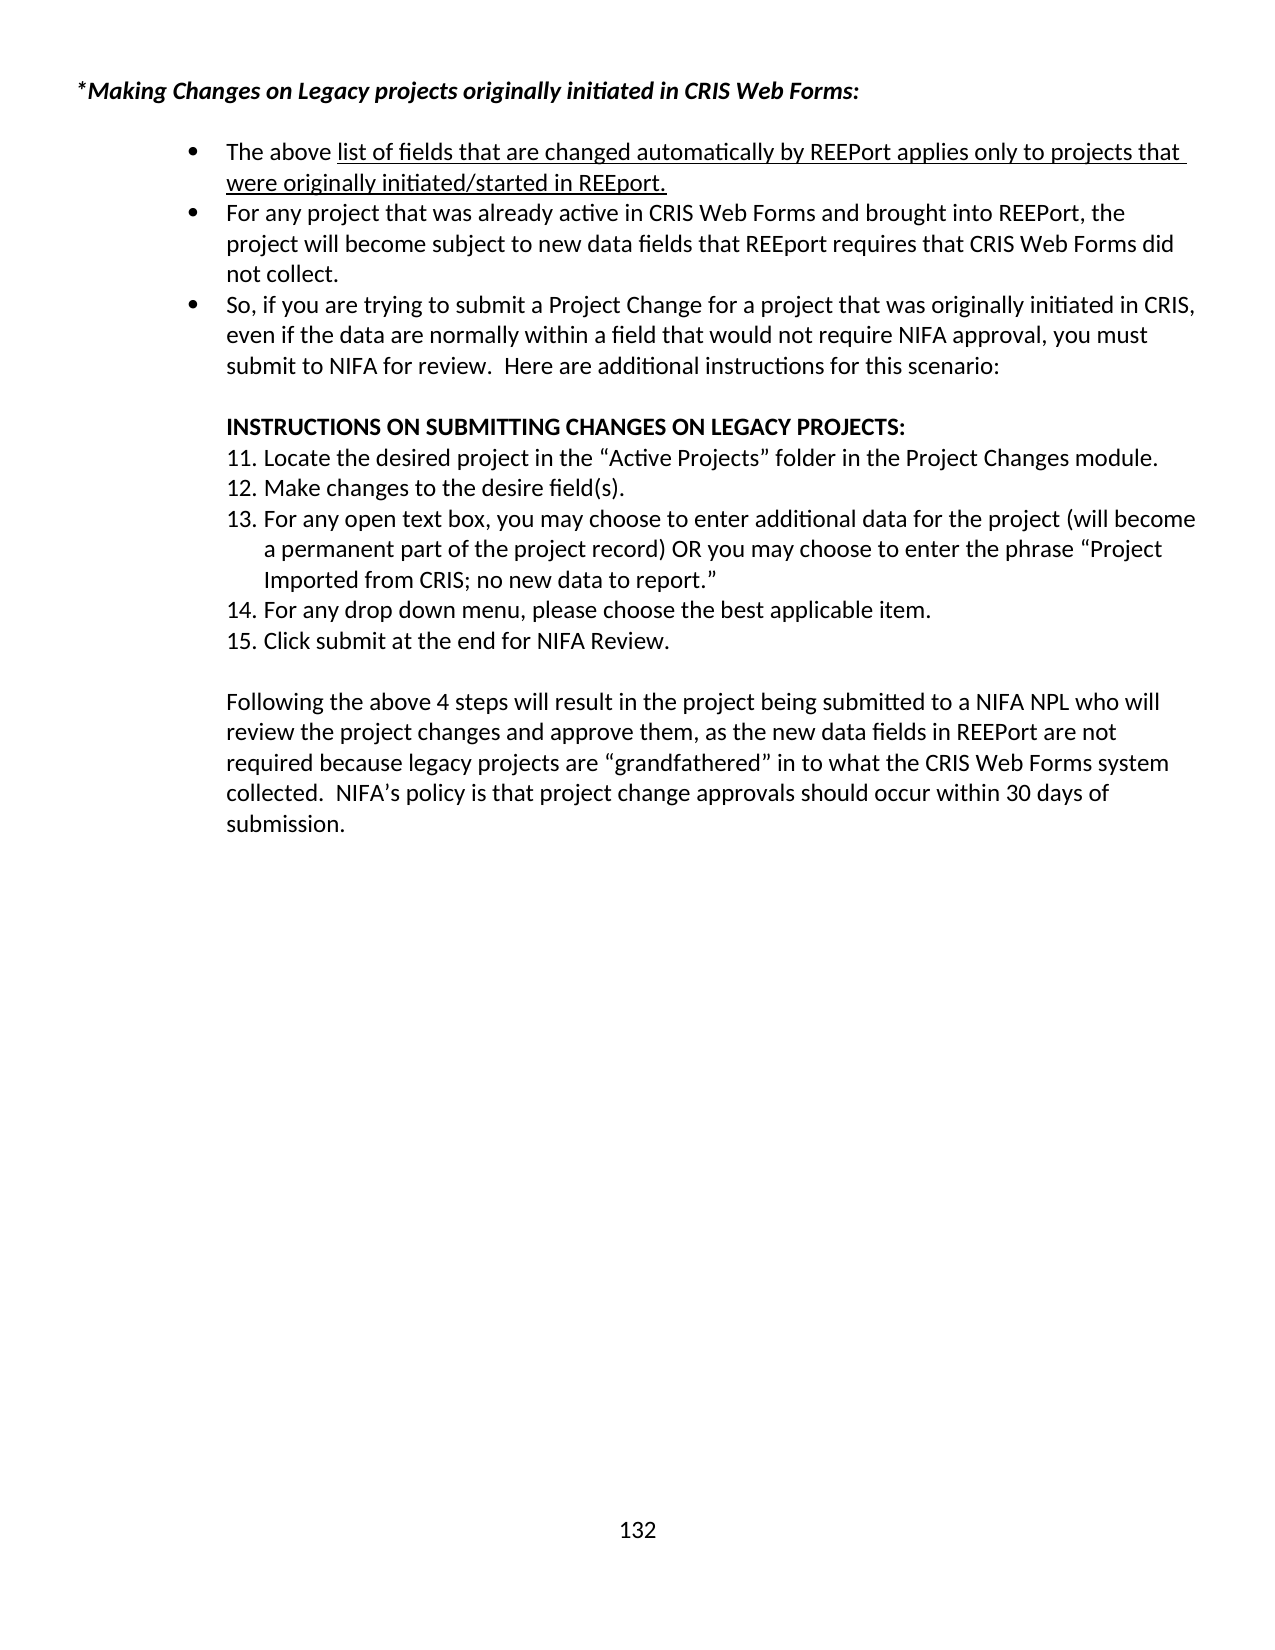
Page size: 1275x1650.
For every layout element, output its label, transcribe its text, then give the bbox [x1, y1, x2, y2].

list Click submit at the end for NIFA Review. [226, 625, 1200, 655]
list Locate the desired project in the “Active Projects” folder in the Project Changes module. [226, 442, 1200, 472]
list For any project that was already active in CRIS Web Forms and brought into REEPort, the project will become subject to new data fields that REEport requires that CRIS Web Forms did not collect. [188, 198, 1200, 289]
list INSTRUCTIONS ON SUBMITTING CHANGES ON LEGACY PROJECTS: [226, 411, 1200, 442]
list The above list of fields that are changed automatically by REEPort applies only to projects that were originally initiated/started in REEport. [188, 137, 1200, 198]
list For any drop down menu, please choose the best applicable item. [226, 594, 1200, 625]
list For any open text box, you may choose to enter additional data for the project (will become a permanent part of the project record) OR you may choose to enter the phrase “Project Imported from CRIS; no new data to report.” [226, 503, 1200, 594]
list Make changes to the desire field(s). [226, 472, 1200, 503]
text *Making Changes on Legacy projects originally initiated in CRIS Web Forms: [75, 76, 1200, 106]
text Following the above 4 steps will result in the project being submitted to a NIFA NPL who will review the project changes and approve them, as the new data fields in REEPort are not required because legacy projects are “grandfathered” in to what the CRIS Web Forms system collected. NIFA’s policy is that project change approvals should occur within 30 days of submission. [226, 686, 1200, 838]
list So, if you are trying to submit a Project Change for a project that was originally initiated in CRIS, even if the data are normally within a field that would not require NIFA approval, you must submit to NIFA for review. Here are additional instructions for this scenario: [188, 289, 1200, 381]
